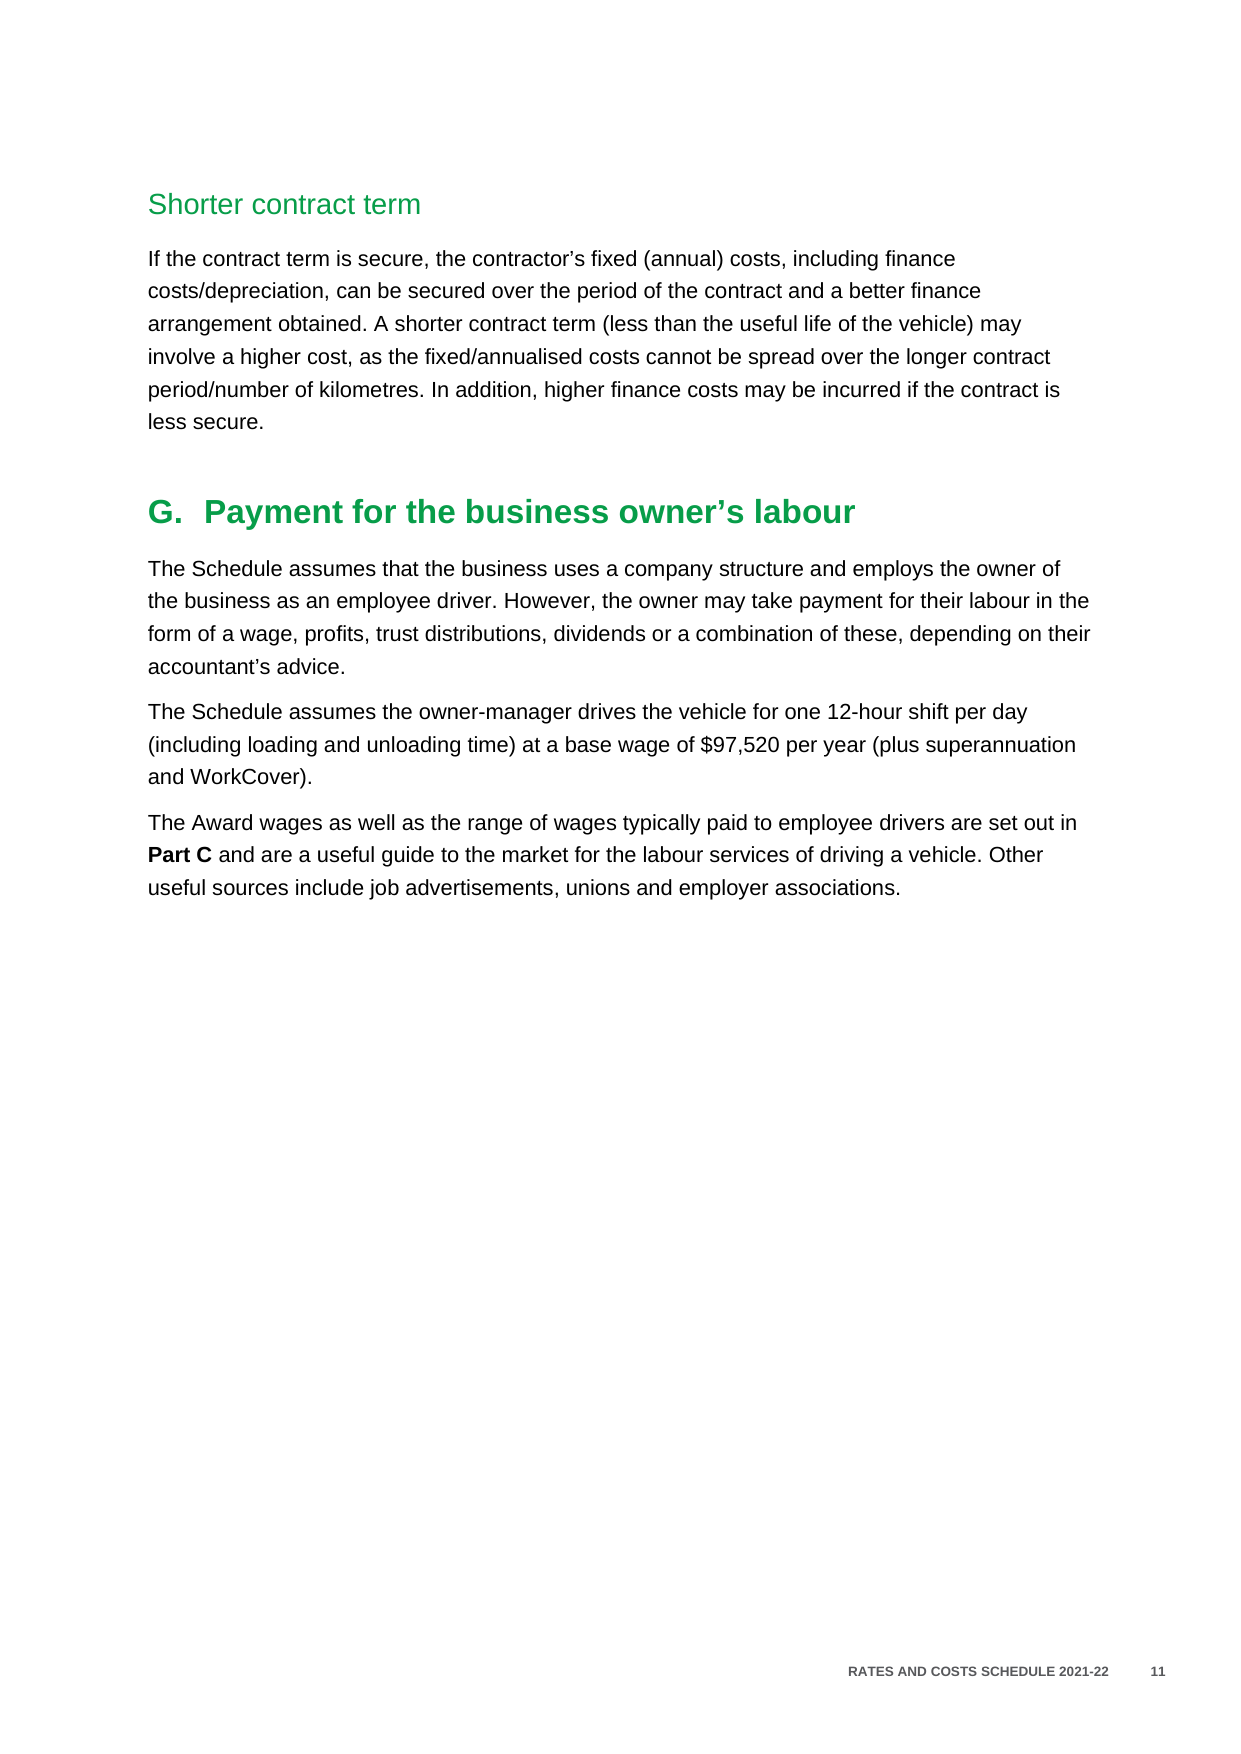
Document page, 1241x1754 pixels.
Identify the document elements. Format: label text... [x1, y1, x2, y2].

text If the contract term is secure, the contractor’s fixed (annual) costs, including finance costs/depreciation, can be secured over the period of the contract and a better finance arrangement obtained. A shorter contract term (less than the useful life of the vehicle) may involve a higher cost, as the fixed/annualised costs cannot be spread over the longer contract period/number of kilometres. In addition, higher finance costs may be incurred if the contract is less secure. [148, 246, 1092, 434]
text The Award wages as well as the range of wages typically paid to employee drivers are set out in Part C and are a useful guide to the market for the labour services of driving a vehicle. Other useful sources include job advertisements, unions and employer associations. [148, 809, 1092, 900]
text The Schedule assumes that the business uses a company structure and employs the owner of the business as an employee driver. However, the owner may take payment for their labour in the form of a wage, profits, trust distributions, dividends or a combination of these, depending on their accountant’s advice. [148, 555, 1092, 679]
text The Schedule assumes the owner-manager drives the vehicle for one 12-hour shift per day (including loading and unloading time) at a base wage of $97,520 per year (plus superannuation and WorkCover). [148, 699, 1092, 789]
subtitle Shorter contract term [148, 187, 1092, 221]
subtitle Payment for the business owner’s labour [148, 492, 1092, 530]
